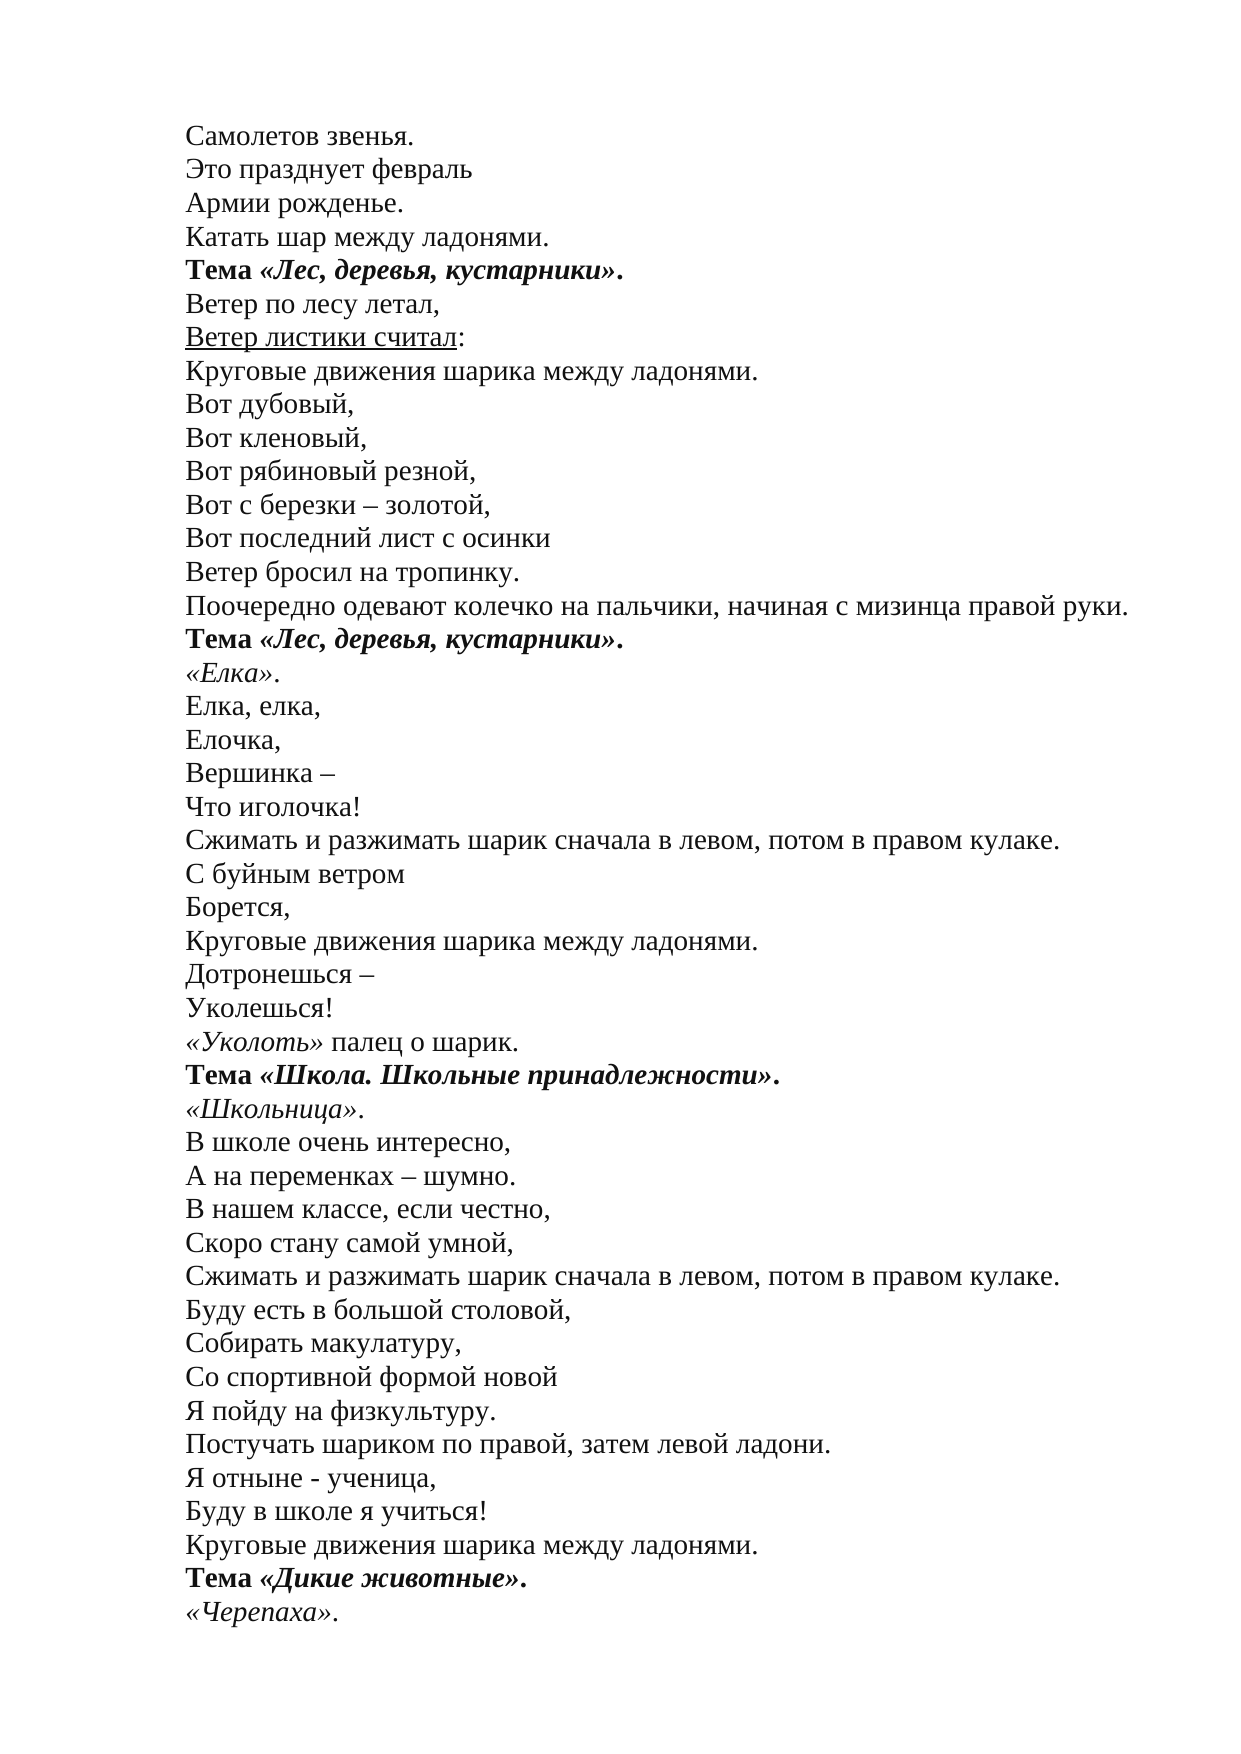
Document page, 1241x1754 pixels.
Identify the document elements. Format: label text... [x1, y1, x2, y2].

text Самолетов звенья. [148, 118, 1152, 152]
text «Школьница». [148, 1091, 1152, 1124]
text «Елка». [148, 655, 1152, 688]
text Тема «Лес, деревья, кустарники». [148, 621, 1152, 655]
text Ветер по лесу летал, [148, 286, 1152, 319]
text Круговые движения шарика между ладонями. [148, 353, 1152, 386]
text Сжимать и разжимать шарик сначала в левом, потом в правом кулаке. [148, 822, 1152, 856]
text Постучать шариком по правой, затем левой ладони. [148, 1426, 1152, 1460]
text Тема «Дикие животные». [148, 1560, 1152, 1594]
text В нашем классе, если честно, [148, 1191, 1152, 1225]
text Елочка, [148, 722, 1152, 755]
text Вот рябиновый резной, [148, 453, 1152, 487]
text Буду есть в большой столовой, [148, 1292, 1152, 1326]
text Ветер бросил на тропинку. [148, 554, 1152, 588]
text Вот кленовый, [148, 420, 1152, 453]
text Поочередно одевают колечко на пальчики, начиная с мизинца правой руки. [185, 588, 1152, 621]
text Тема «Лес, деревья, кустарники». [148, 252, 1152, 286]
text «Черепаха». [148, 1594, 1152, 1627]
text Что иголочка! [148, 789, 1152, 822]
text Буду в школе я учиться! [148, 1493, 1152, 1527]
text Елка, елка, [148, 688, 1152, 722]
text Тема «Школа. Школьные принадлежности». [148, 1057, 1152, 1091]
text Собирать макулатуру, [148, 1326, 1152, 1359]
text Уколешься! [148, 990, 1152, 1024]
text А на переменках – шумно. [148, 1158, 1152, 1191]
text С буйным ветром [148, 856, 1152, 889]
text Круговые движения шарика между ладонями. [148, 923, 1152, 957]
text «Уколоть» палец о шарик. [148, 1024, 1152, 1057]
text Я отныне - ученица, [148, 1460, 1152, 1493]
text Армии рожденье. [148, 185, 1152, 219]
text Это празднует февраль [148, 152, 1152, 185]
text Круговые движения шарика между ладонями. [148, 1527, 1152, 1560]
text Борется, [148, 889, 1152, 923]
text Ветер листики считал: [148, 319, 1152, 353]
text Вот дубовый, [148, 386, 1152, 420]
text Я пойду на физкультуру. [148, 1393, 1152, 1426]
text Со спортивной формой новой [148, 1359, 1152, 1393]
text Вот последний лист с осинки [148, 521, 1152, 554]
text Вот с березки – золотой, [148, 487, 1152, 521]
text Вершинка – [148, 755, 1152, 789]
text Сжимать и разжимать шарик сначала в левом, потом в правом кулаке. [148, 1258, 1152, 1292]
text Дотронешься – [148, 957, 1152, 990]
text Катать шар между ладонями. [148, 219, 1152, 252]
text В школе очень интересно, [148, 1124, 1152, 1158]
text Скоро стану самой умной, [148, 1225, 1152, 1258]
